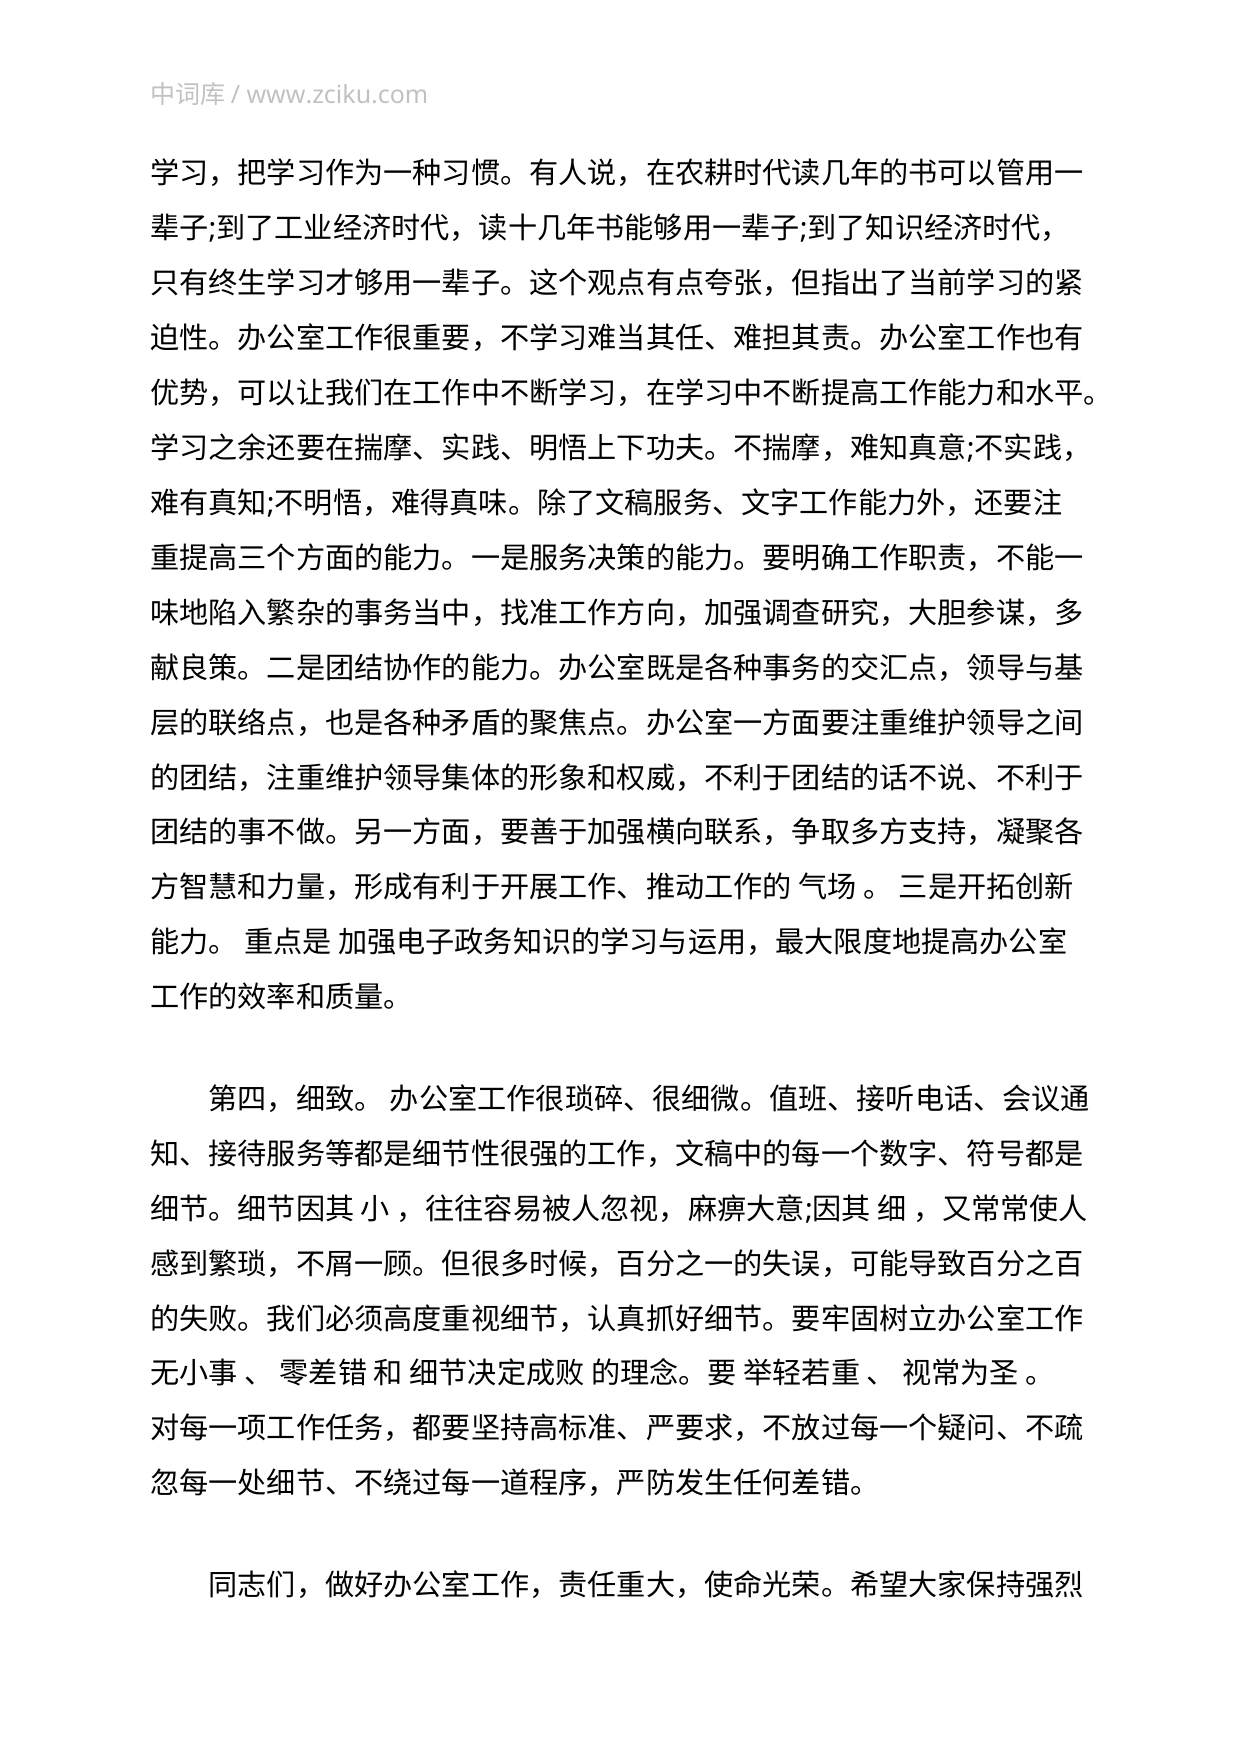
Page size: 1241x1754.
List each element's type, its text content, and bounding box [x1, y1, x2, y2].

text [150, 150, 1090, 1016]
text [150, 1562, 1090, 1604]
text 第四，细致。 办公室工作很琐碎、很细微。值班、接听电话、会议通知、接待服务等都是细节性很强的工作，文稿中的每一个数字、符号都是细节。细节因其 小 ，往往容易被人忽视，麻痹大意;因其 细 ，又常常使人感到繁琐，不屑一顾。但很多时候，百分之一的失误，可能导致百分之百的失败。我们必须高度重视细节，认真抓好细节。要牢固树立办公室工作 无小事 、 零差错 和 细节决定成败 的理念。要 举轻若重 、 视常为圣 。 对每一项工作任务，都要坚持高标准、严要求，不放过每一个疑问、不疏忽每一处细节、不绕过每一道程序，严防发生任何差错。 [150, 1076, 1090, 1502]
